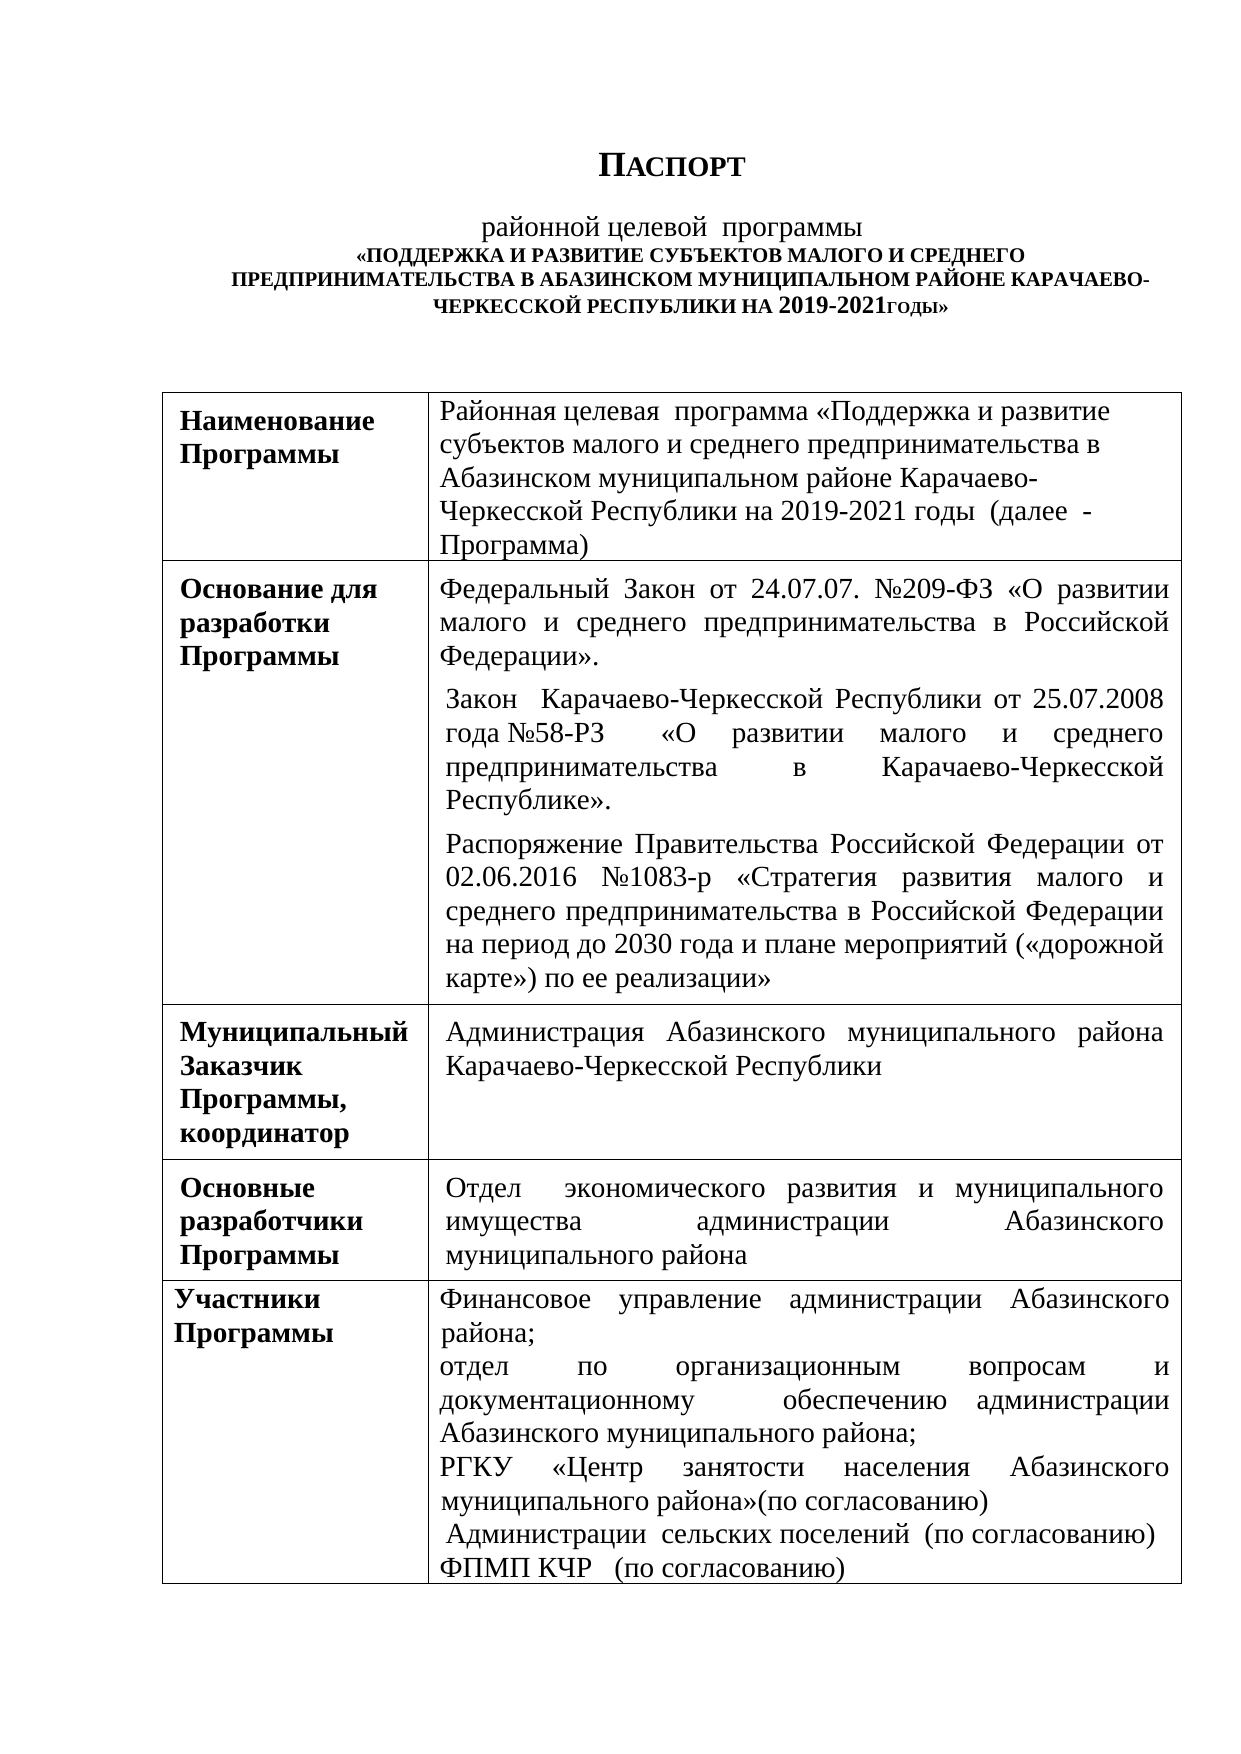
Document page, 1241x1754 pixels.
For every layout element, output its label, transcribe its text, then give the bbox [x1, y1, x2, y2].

table_cell Муниципальный Заказчик Программы, координатор [163, 1005, 428, 1159]
table_cell Основание для разработки Программы [163, 561, 428, 1003]
table_cell Основные разработчики Программы [163, 1160, 428, 1280]
table_cell Администрация Абазинского муниципального района Карачаево-Черкесской Республики [429, 1005, 1181, 1159]
text районной целевой программы [177, 209, 1167, 242]
table_cell Федеральный Закон от 24.07.07. №209-ФЗ «О развитии малого и среднего предпринимательства в Российской Федерации». Закон Карачаево-Черкесской Республики от 25.07.2008 года №58-РЗ «О развитии малого и среднего предпринимательства в Карачаево-Черкесской Республике». Распоряжение Правительства Российской Федерации от 02.06.2016 №1083-р «Стратегия развития малого и среднего предпринимательства в Российской Федерации на период до 2030 года и плане мероприятий («дорожной карте») по ее реализации» [429, 561, 1181, 1003]
table_cell Финансовое управление администрации Абазинского района; отдел по организационным вопросам и документационному обеспечению администрации Абазинского муниципального района; РГКУ «Центр занятости населения Абазинского муниципального района»(по согласованию) Администрации сельских поселений (по согласованию) ФПМП КЧР (по согласованию) [429, 1281, 1181, 1583]
table_cell Участники Программы [163, 1281, 428, 1583]
text «ПОДДЕРЖКА И РАЗВИТИЕ СУБЪЕКТОВ МАЛОГО И СРЕДНЕГО ПРЕДПРИНИМАТЕЛЬСТВА В АБАЗИНСКОМ МУНИЦИПАЛЬНОМ РАЙОНЕ КАРАЧАЕВО-ЧЕРКЕССКОЙ РЕСПУБЛИКИ НА 2019-2021ГОДЫ» [215, 242, 1167, 319]
table_cell Отдел экономического развития и муниципального имущества администрации Абазинского муниципального района [429, 1160, 1181, 1280]
subtitle Паспорт [177, 143, 1167, 184]
table_header Наименование Программы [163, 393, 428, 560]
table_header Районная целевая программа «Поддержка и развитие субъектов малого и среднего предпринимательства в Абазинском муниципальном районе Карачаево-Черкесской Республики на 2019-2021 годы (далее - Программа) [429, 393, 1181, 560]
